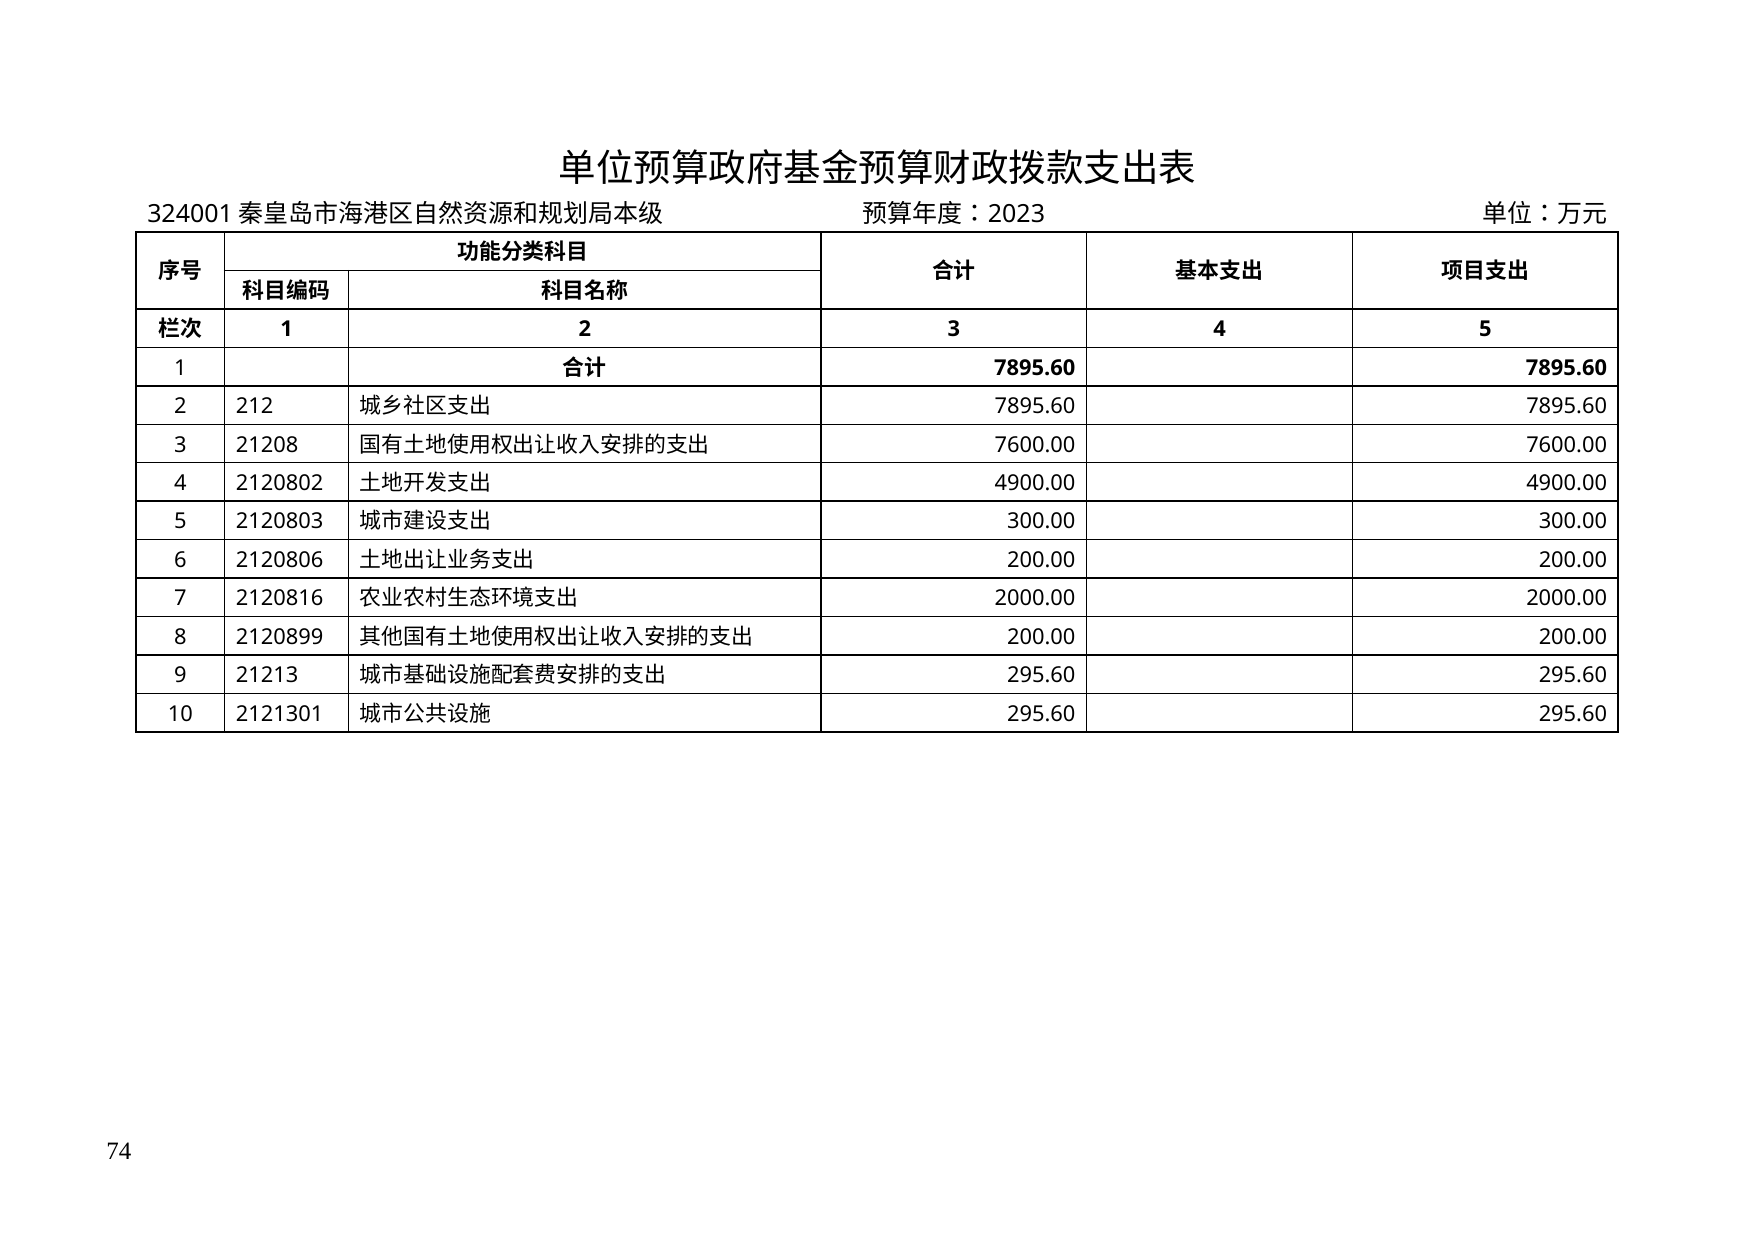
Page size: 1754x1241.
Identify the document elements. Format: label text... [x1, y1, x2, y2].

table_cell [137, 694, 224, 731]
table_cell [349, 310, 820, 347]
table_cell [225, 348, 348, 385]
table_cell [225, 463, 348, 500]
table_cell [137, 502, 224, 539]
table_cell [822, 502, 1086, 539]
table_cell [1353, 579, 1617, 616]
text 单位预算政府基金预算财政拨款支出表 [106, 142, 1648, 193]
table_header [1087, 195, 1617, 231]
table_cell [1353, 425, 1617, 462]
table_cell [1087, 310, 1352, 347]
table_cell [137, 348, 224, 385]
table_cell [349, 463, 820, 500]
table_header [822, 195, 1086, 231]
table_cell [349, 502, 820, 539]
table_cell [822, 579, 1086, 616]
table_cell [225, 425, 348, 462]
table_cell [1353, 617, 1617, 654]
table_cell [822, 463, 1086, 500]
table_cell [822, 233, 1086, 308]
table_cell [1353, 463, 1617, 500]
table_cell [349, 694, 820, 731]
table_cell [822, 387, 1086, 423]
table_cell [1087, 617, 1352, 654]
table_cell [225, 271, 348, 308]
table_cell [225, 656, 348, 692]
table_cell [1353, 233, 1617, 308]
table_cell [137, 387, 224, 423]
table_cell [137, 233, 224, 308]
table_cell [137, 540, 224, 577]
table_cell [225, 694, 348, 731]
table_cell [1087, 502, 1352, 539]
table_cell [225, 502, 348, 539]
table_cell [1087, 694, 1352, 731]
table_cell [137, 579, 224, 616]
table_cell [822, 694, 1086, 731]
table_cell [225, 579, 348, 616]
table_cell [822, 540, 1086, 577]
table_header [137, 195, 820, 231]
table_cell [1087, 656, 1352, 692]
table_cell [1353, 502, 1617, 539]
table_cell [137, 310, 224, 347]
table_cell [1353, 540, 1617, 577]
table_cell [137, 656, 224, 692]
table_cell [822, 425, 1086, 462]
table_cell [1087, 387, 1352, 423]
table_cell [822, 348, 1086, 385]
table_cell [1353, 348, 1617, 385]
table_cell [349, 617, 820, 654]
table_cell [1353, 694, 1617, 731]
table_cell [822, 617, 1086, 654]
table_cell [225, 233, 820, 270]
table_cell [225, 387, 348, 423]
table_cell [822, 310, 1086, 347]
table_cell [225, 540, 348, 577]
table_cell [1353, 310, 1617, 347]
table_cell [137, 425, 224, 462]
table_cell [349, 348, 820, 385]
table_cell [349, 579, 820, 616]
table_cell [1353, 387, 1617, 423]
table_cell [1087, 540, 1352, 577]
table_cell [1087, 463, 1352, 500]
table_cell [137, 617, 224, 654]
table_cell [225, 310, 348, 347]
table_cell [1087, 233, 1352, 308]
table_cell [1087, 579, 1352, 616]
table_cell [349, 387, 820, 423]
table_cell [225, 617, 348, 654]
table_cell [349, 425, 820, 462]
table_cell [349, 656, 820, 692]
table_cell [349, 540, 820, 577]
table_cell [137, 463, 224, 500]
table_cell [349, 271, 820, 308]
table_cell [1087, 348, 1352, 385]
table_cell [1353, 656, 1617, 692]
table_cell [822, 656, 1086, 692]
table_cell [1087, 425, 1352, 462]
